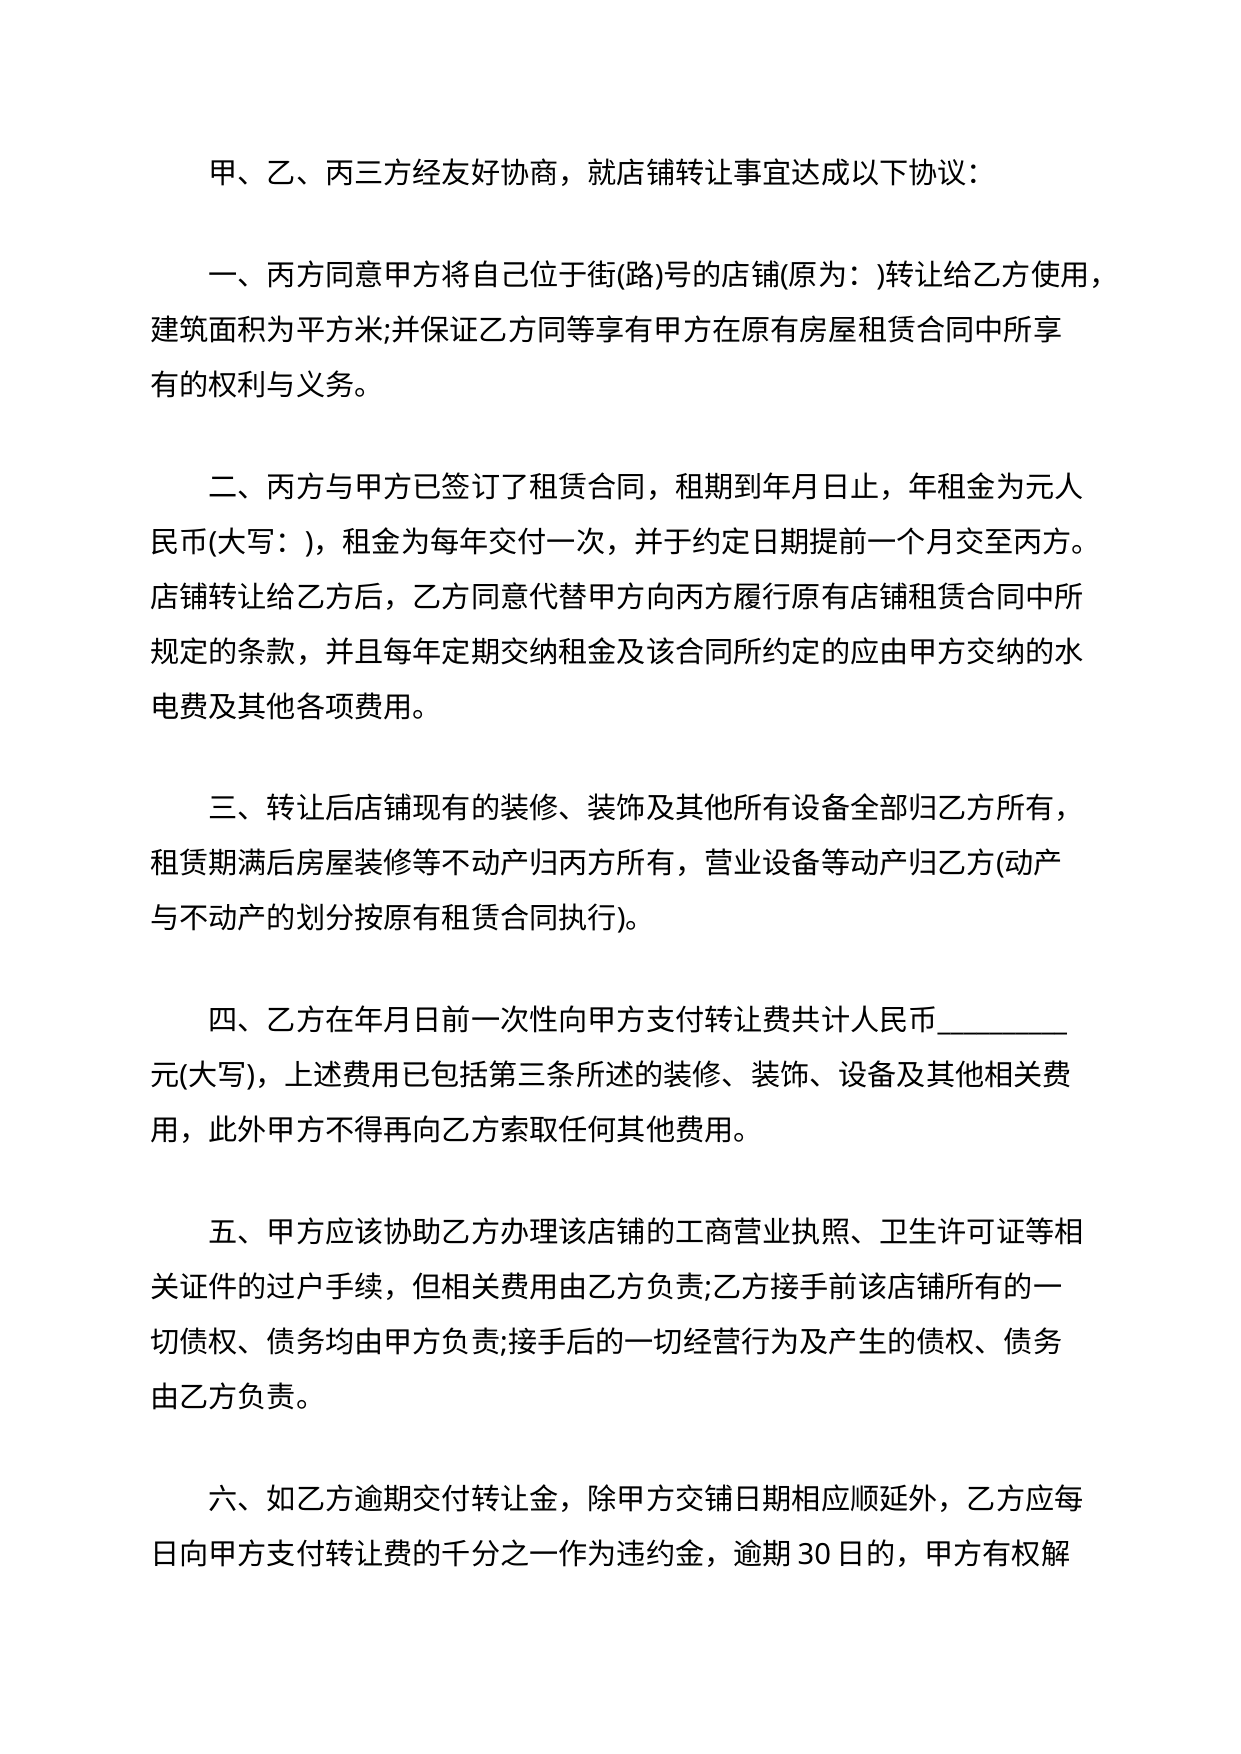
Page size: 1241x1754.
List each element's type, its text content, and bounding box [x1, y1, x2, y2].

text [150, 1475, 1090, 1573]
text 甲、乙、丙三方经友好协商，就店铺转让事宜达成以下协议： [150, 150, 1090, 192]
text 五、甲方应该协助乙方办理该店铺的工商营业执照、卫生许可证等相关证件的过户手续，但相关费用由乙方负责;乙方接手前该店铺所有的一切债权、债务均由甲方负责;接手后的一切经营行为及产生的债权、债务由乙方负责。 [150, 1209, 1090, 1416]
text 三、转让后店铺现有的装修、装饰及其他所有设备全部归乙方所有，租赁期满后房屋装修等不动产归丙方所有，营业设备等动产归乙方(动产与不动产的划分按原有租赁合同执行)。 [150, 785, 1090, 937]
text 一、丙方同意甲方将自己位于街(路)号的店铺(原为：)转让给乙方使用，建筑面积为平方米;并保证乙方同等享有甲方在原有房屋租赁合同中所享有的权利与义务。 [150, 252, 1090, 404]
text 二、丙方与甲方已签订了租赁合同，租期到年月日止，年租金为元人民币(大写：)，租金为每年交付一次，并于约定日期提前一个月交至丙方。店铺转让给乙方后，乙方同意代替甲方向丙方履行原有店铺租赁合同中所规定的条款，并且每年定期交纳租金及该合同所约定的应由甲方交纳的水电费及其他各项费用。 [150, 463, 1090, 726]
text 四、乙方在年月日前一次性向甲方支付转让费共计人民币__________元(大写)，上述费用已包括第三条所述的装修、装饰、设备及其他相关费用，此外甲方不得再向乙方索取任何其他费用。 [150, 997, 1090, 1149]
